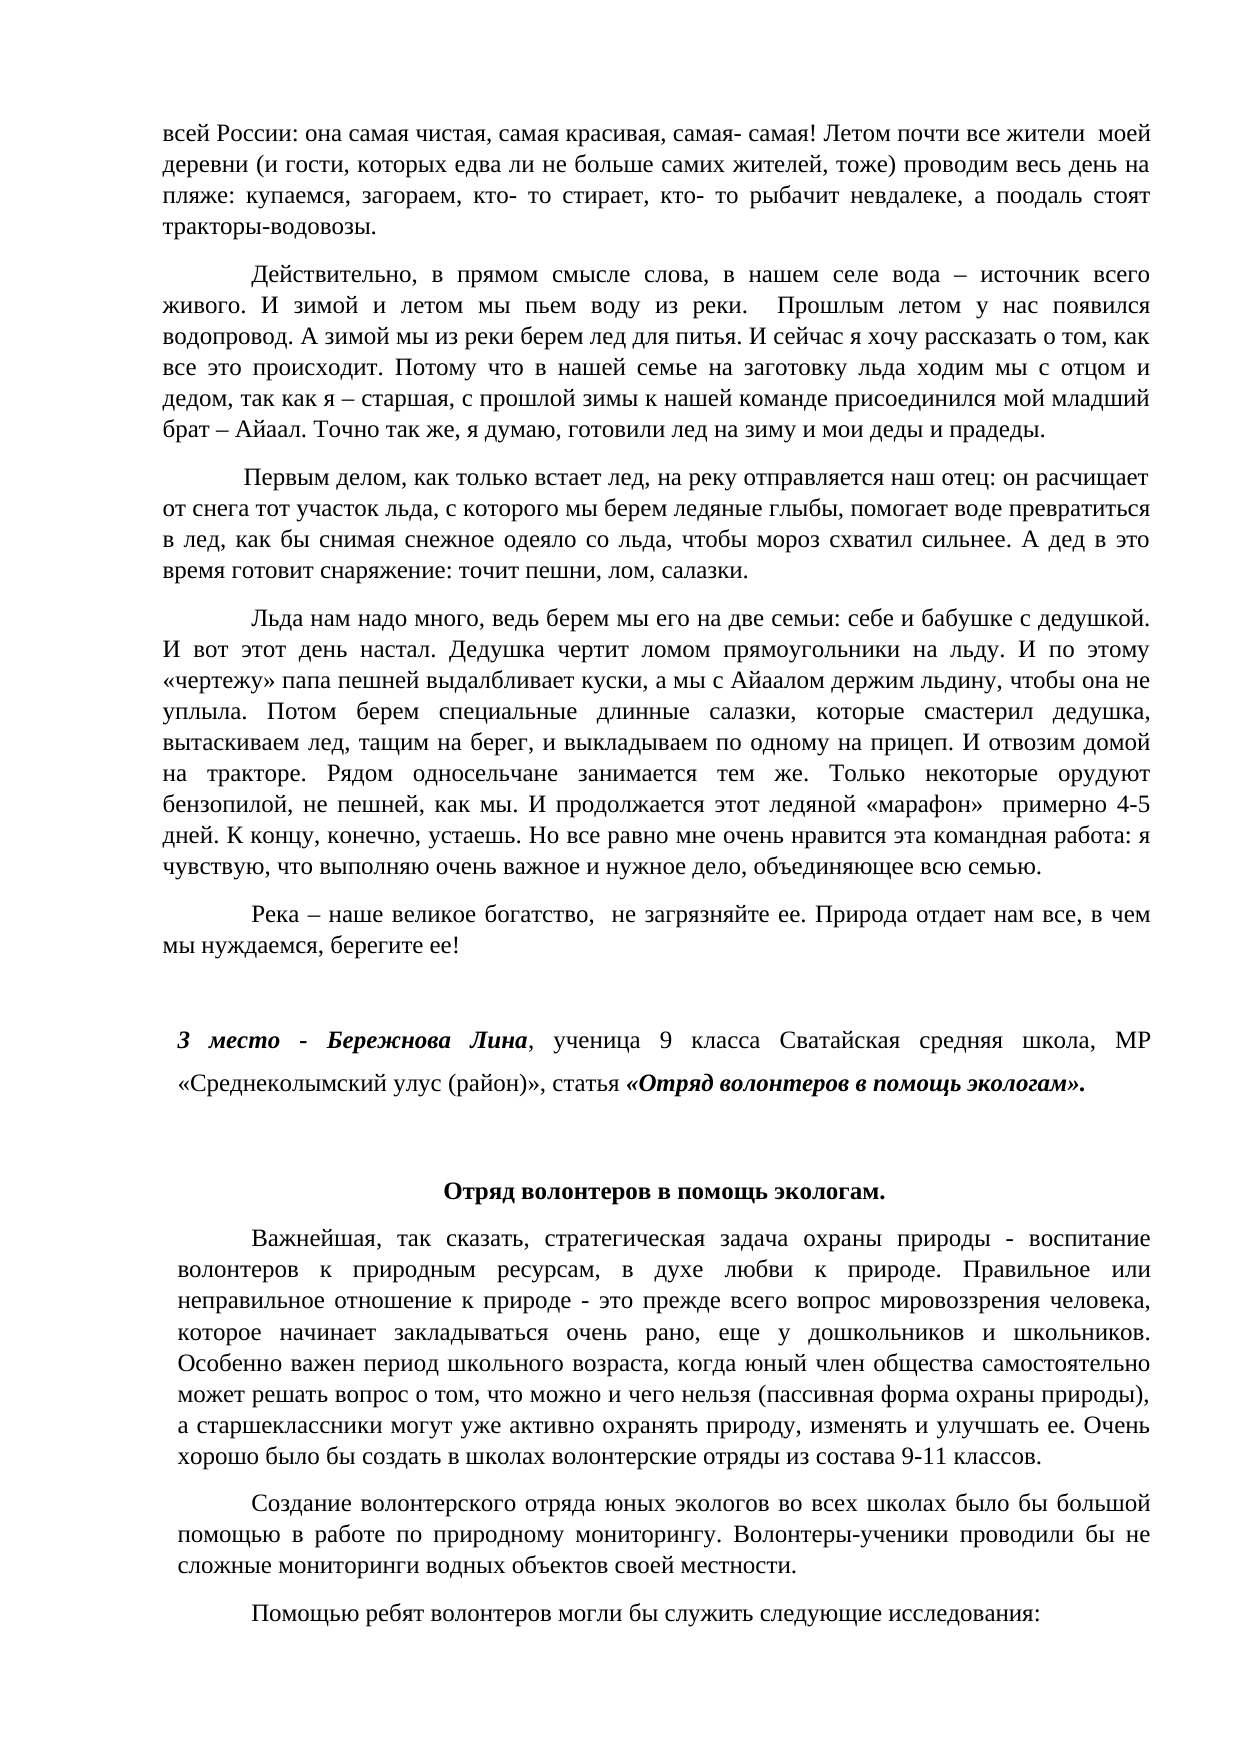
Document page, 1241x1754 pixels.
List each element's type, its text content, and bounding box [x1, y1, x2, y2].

text Льда нам надо много, ведь берем мы его на две семьи: себе и бабушке с дедушкой. И вот этот день настал. Дедушка чертит ломом прямоугольники на льду. И по этому «чертежу» папа пешней выдалбливает куски, а мы с Айаалом держим льдину, чтобы она не уплыла. Потом берем специальные длинные салазки, которые смастерил дедушка, вытаскиваем лед, тащим на берег, и выкладываем по одному на прицеп. И отвозим домой на тракторе. Рядом односельчане занимается тем же. Только некоторые орудуют бензопилой, не пешней, как мы. И продолжается этот ледяной «марафон» примерно 4-5 дней. К концу, конечно, устаешь. Но все равно мне очень нравится эта командная работа: я чувствую, что выполняю очень важное и нужное дело, объединяющее всю семью. [162, 603, 1152, 880]
text 3 место - Бережнова Лина, ученица 9 класса Сватайская средняя школа, МР «Среднеколымский улус (район)», статья «Отряд волонтеров в помощь экологам». [177, 1025, 1152, 1097]
text Первым делом, как только встает лед, на реку отправляется наш отец: он расчищает от снега тот участок льда, с которого мы берем ледяные глыбы, помогает воде превратиться в лед, как бы снимая снежное одеяло со льда, чтобы мороз схватил сильнее. А дед в это время готовит снаряжение: точит пешни, лом, салазки. [162, 462, 1152, 584]
text Помощью ребят волонтеров могли бы служить следующие исследования: [177, 1598, 1152, 1627]
text Создание волонтерского отряда юных экологов во всех школах было бы большой помощью в работе по природному мониторингу. Волонтеры-ученики проводили бы не сложные мониторинги водных объектов своей местности. [177, 1488, 1152, 1579]
text Действительно, в прямом смысле слова, в нашем селе вода – источник всего живого. И зимой и летом мы пьем воду из реки. Прошлым летом у нас появился водопровод. А зимой мы из реки берем лед для питья. И сейчас я хочу рассказать о том, как все это происходит. Потому что в нашей семье на заготовку льда ходим мы с отцом и дедом, так как я – старшая, с прошлой зимы к нашей команде присоединился мой младший брат – Айаал. Точно так же, я думаю, готовили лед на зиму и мои деды и прадеды. [162, 259, 1152, 443]
text Важнейшая, так сказать, стратегическая задача охраны природы - воспитание волонтеров к природным ресурсам, в духе любви к природе. Правильное или неправильное отношение к природе - это прежде всего вопрос мировоззрения человека, которое начинает закладываться очень рано, еще у дошкольников и школьников. Особенно важен период школьного возраста, когда юный член общества самостоятельно может решать вопрос о том, что можно и чего нельзя (пассивная форма охраны природы), а старшеклассники могут уже активно охранять природу, изменять и улучшать ее. Очень хорошо было бы создать в школах волонтерские отряды из состава 9-11 классов. [177, 1223, 1152, 1469]
text Отряд волонтеров в помощь экологам. [177, 1176, 1152, 1204]
text Река – наше великое богатство, не загрязняйте ее. Природа отдает нам все, в чем мы нуждаемся, берегите ее! [162, 899, 1152, 958]
